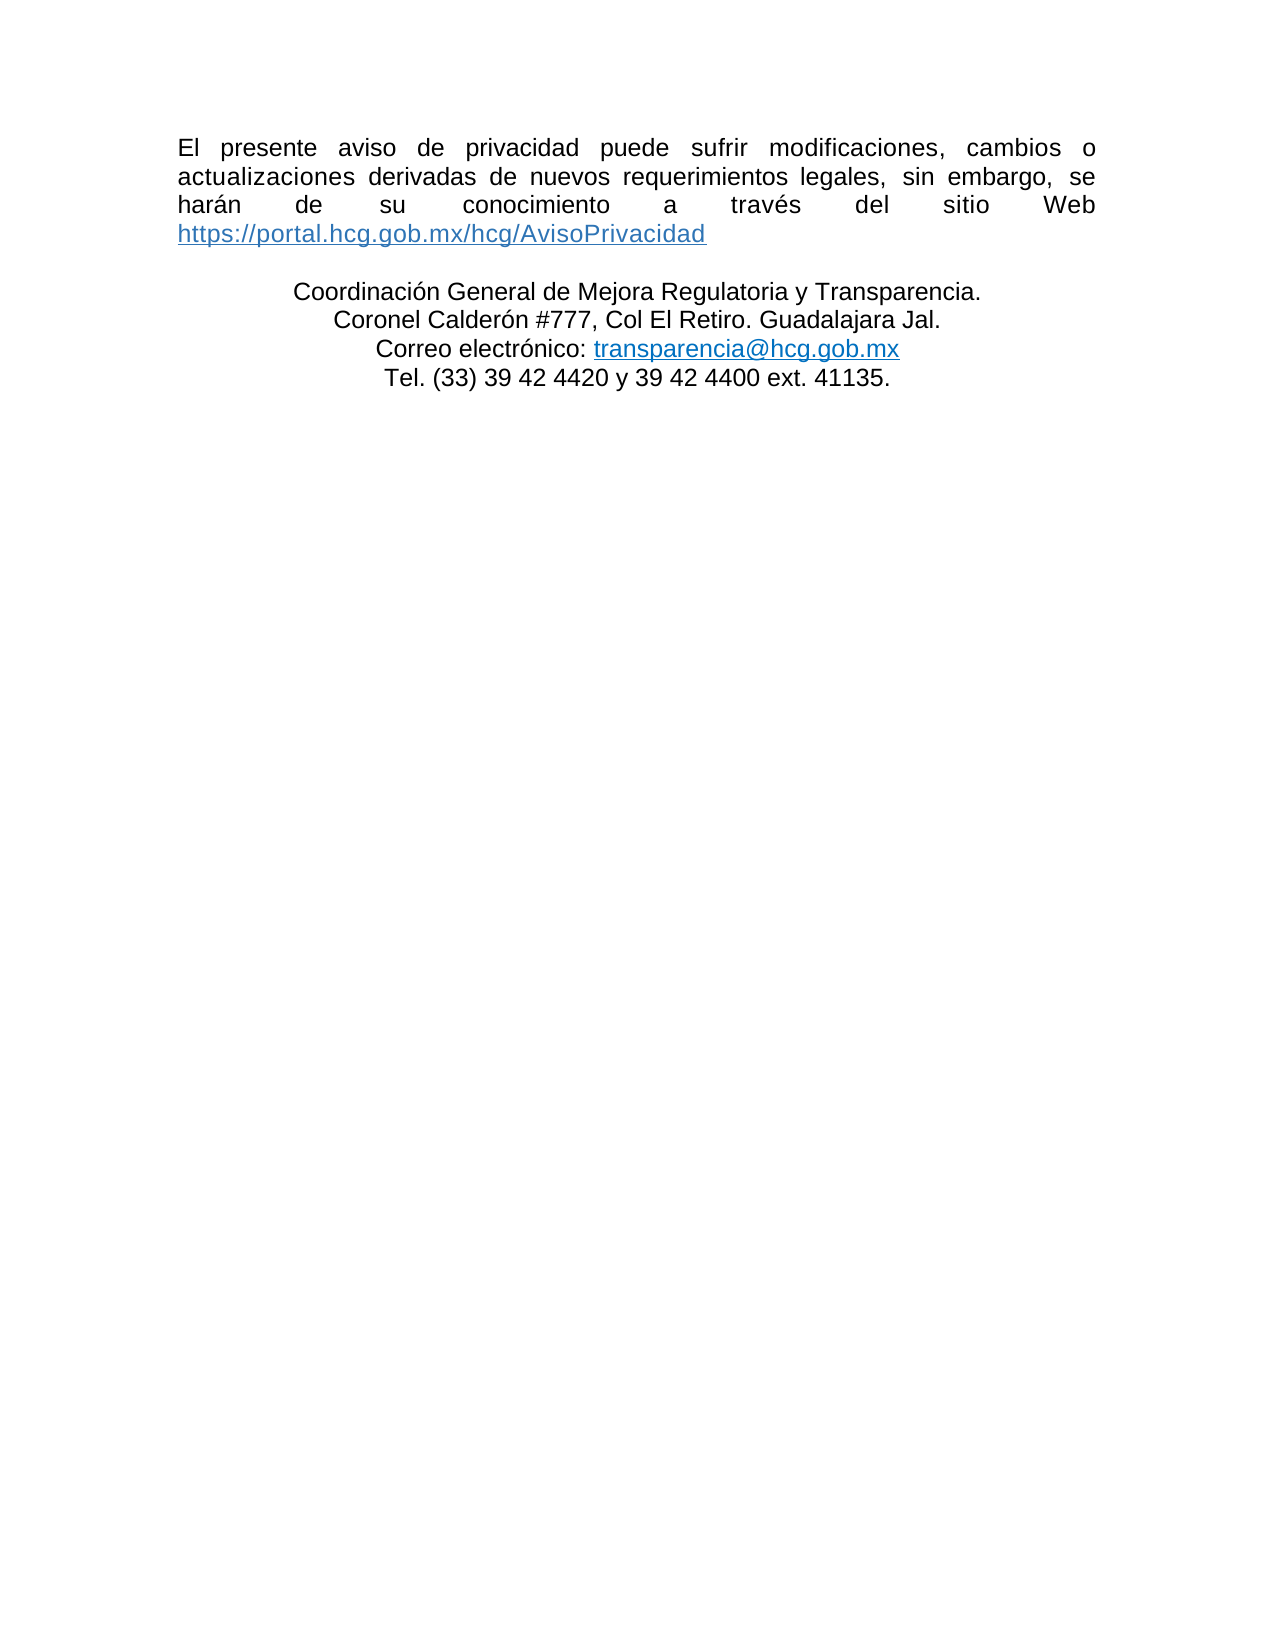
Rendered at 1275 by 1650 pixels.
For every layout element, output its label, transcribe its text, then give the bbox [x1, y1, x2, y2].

text Correo electrónico: transparencia@hcg.gob.mx [177, 334, 1098, 363]
text Coordinación General de Mejora Regulatoria y Transparencia. Coronel Calderón #777, Col El Retiro. Guadalajara Jal. [177, 277, 1098, 334]
text Tel. (33) 39 42 4420 y 39 42 4400 ext. 41135. [177, 363, 1098, 392]
text El presente aviso de privacidad puede sufrir modificaciones, cambios o actualizaciones derivadas de nuevos requerimientos legales, sin embargo, se harán de su conocimiento a través del sitio Web https://portal.hcg.gob.mx/hcg/AvisoPrivacidad [177, 133, 1096, 248]
